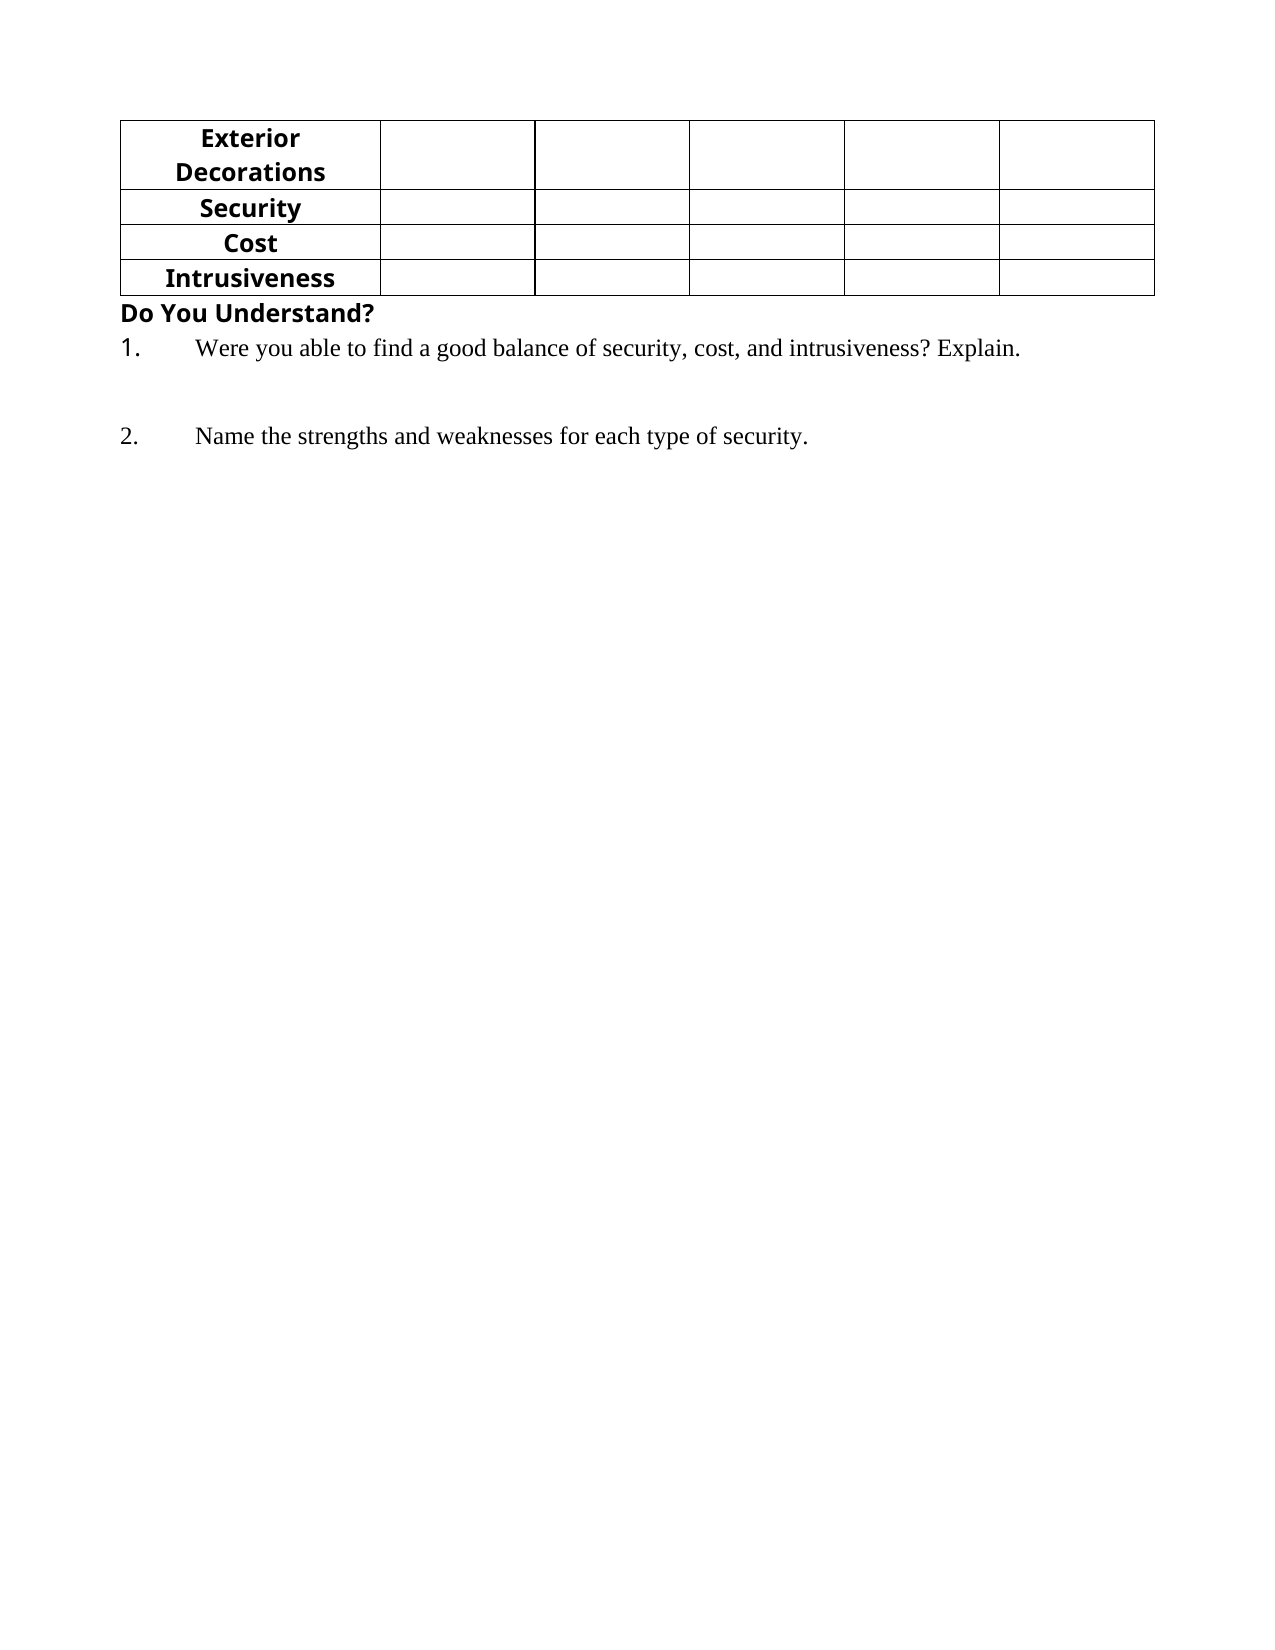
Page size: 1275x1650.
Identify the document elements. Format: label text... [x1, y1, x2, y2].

table_cell [381, 225, 534, 259]
table_cell [1000, 121, 1154, 189]
table_cell Intrusiveness [121, 260, 380, 294]
table_cell [536, 190, 689, 224]
table_cell [845, 190, 999, 224]
table_cell [536, 121, 689, 189]
table_cell [1000, 190, 1154, 224]
table_cell [690, 190, 844, 224]
table_cell [381, 121, 534, 189]
text Do You Understand? [120, 296, 1155, 329]
table_cell [381, 190, 534, 224]
table_cell [690, 121, 844, 189]
table_cell Cost [121, 225, 380, 259]
table_cell [845, 225, 999, 259]
table_cell [845, 121, 999, 189]
table_cell [1000, 260, 1154, 294]
table_cell [1000, 225, 1154, 259]
table_cell Exterior Decorations [121, 121, 380, 189]
table_cell [690, 225, 844, 259]
table_cell [845, 260, 999, 294]
text 1. Were you able to find a good balance of security, cost, and intrusiveness? Explain. [120, 329, 1155, 364]
table_cell [381, 260, 534, 294]
table_cell [690, 260, 844, 294]
table_cell [536, 225, 689, 259]
text 2. Name the strengths and weaknesses for each type of security. [120, 421, 1155, 450]
table_cell [536, 260, 689, 294]
table_cell Security [121, 190, 380, 224]
